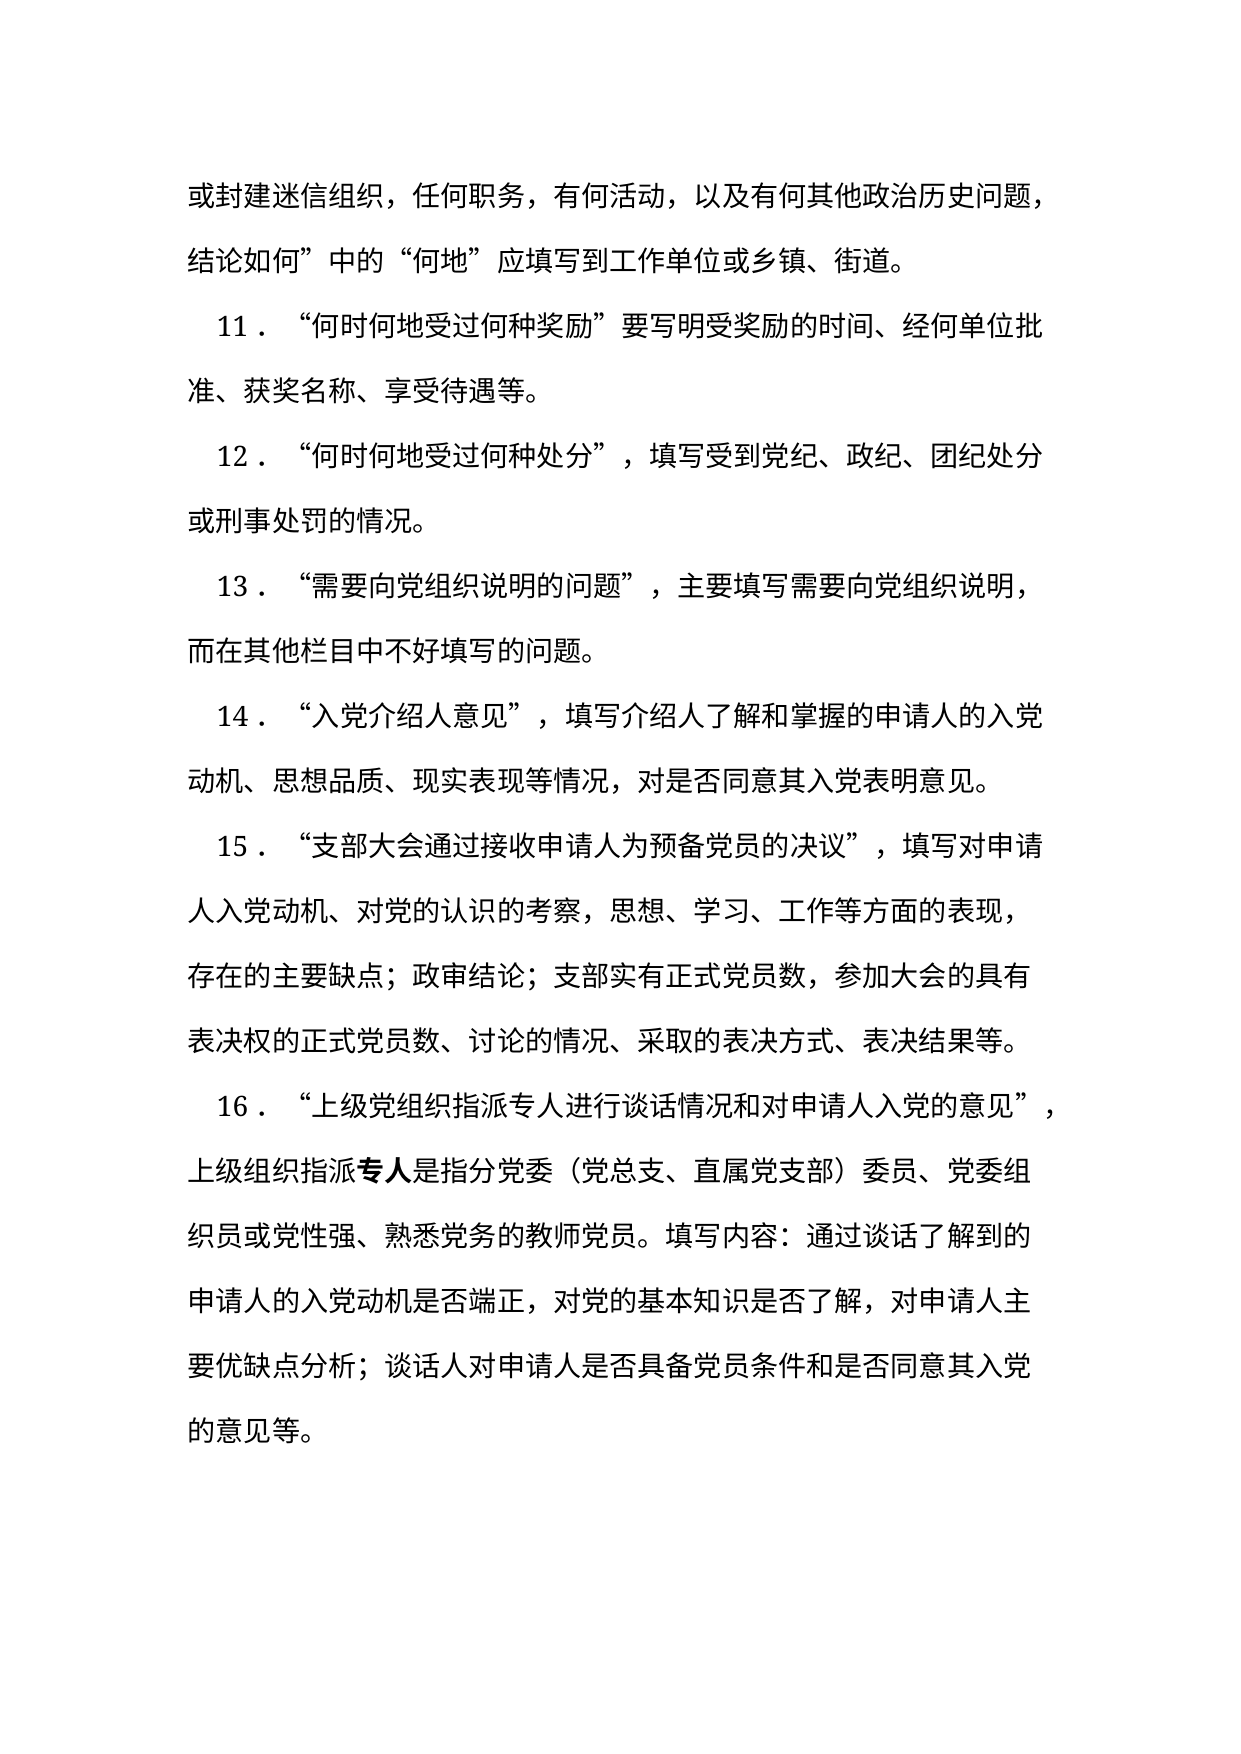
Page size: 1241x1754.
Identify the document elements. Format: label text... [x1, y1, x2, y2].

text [187, 162, 1053, 292]
text 12 ．“何时何地受过何种处分”，填写受到党纪、政纪、团纪处分或刑事处罚的情况。 [187, 422, 1053, 552]
text 11 ．“何时何地受过何种奖励”要写明受奖励的时间、经何单位批准、获奖名称、享受待遇等。 [187, 292, 1053, 422]
text 13 ．“需要向党组织说明的问题”，主要填写需要向党组织说明，而在其他栏目中不好填写的问题。 [187, 552, 1053, 682]
text 15 ．“支部大会通过接收申请人为预备党员的决议”，填写对申请人入党动机、对党的认识的考察，思想、学习、工作等方面的表现，存在的主要缺点；政审结论；支部实有正式党员数，参加大会的具有表决权的正式党员数、讨论的情况、采取的表决方式、表决结果等。 [187, 812, 1053, 1072]
text 16 ．“上级党组织指派专人进行谈话情况和对申请人入党的意见”，上级组织指派专人是指分党委（党总支、直属党支部）委员、党委组织员或党性强、熟悉党务的教师党员。填写内容：通过谈话了解到的申请人的入党动机是否端正，对党的基本知识是否了解，对申请人主要优缺点分析；谈话人对申请人是否具备党员条件和是否同意其入党的意见等。 [187, 1072, 1053, 1462]
text 14 ．“入党介绍人意见”，填写介绍人了解和掌握的申请人的入党动机、思想品质、现实表现等情况，对是否同意其入党表明意见。 [187, 682, 1053, 812]
